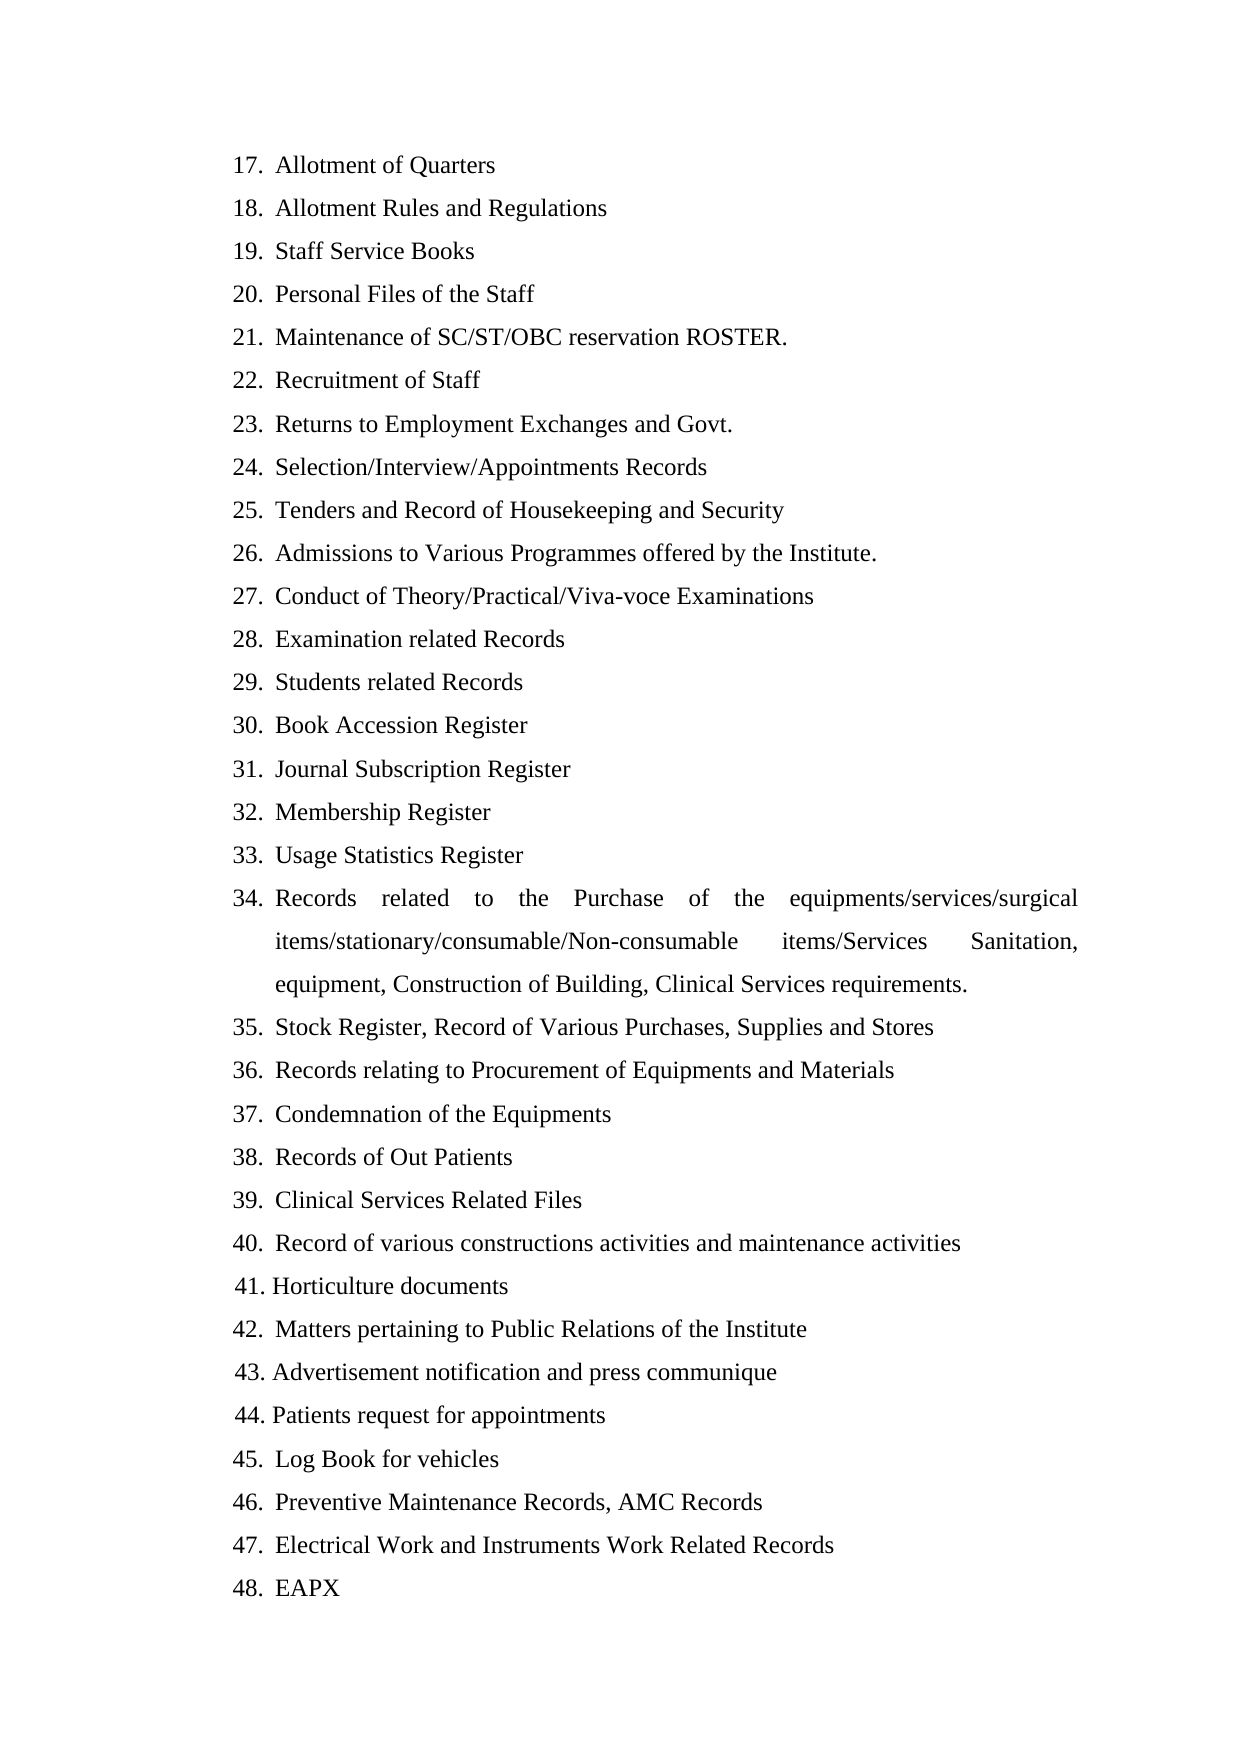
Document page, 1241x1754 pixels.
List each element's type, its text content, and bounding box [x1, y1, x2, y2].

list Maintenance of SC/ST/OBC reservation ROSTER. [232, 322, 1137, 351]
list Admissions to Various Programmes offered by the Institute. [232, 538, 1137, 567]
list Students related Records [232, 667, 1137, 696]
list Records relating to Procurement of Equipments and Materials [232, 1056, 1078, 1084]
list Personal Files of the Staff [232, 279, 1078, 308]
list Allotment of Quarters [232, 150, 1078, 179]
list Returns to Employment Exchanges and Govt. [232, 409, 1137, 437]
list Stock Register, Record of Various Purchases, Supplies and Stores [232, 1012, 1137, 1041]
list Preventive Maintenance Records, AMC Records [232, 1487, 1078, 1516]
list Journal Subscription Register [232, 754, 1078, 782]
list Membership Register [232, 797, 1078, 826]
list Advertisement notification and press communique [234, 1357, 1078, 1386]
list EAPX [232, 1573, 1078, 1602]
list Record of various constructions activities and maintenance activities [232, 1228, 1078, 1257]
list Records of Out Patients [232, 1142, 1078, 1171]
list Condemnation of the Equipments [232, 1099, 1078, 1127]
list Matters pertaining to Public Relations of the Institute [232, 1314, 1078, 1343]
list Electrical Work and Instruments Work Related Records [232, 1530, 1078, 1559]
list Staff Service Books [232, 236, 1078, 265]
list Allotment Rules and Regulations [232, 193, 1078, 222]
list Recruitment of Staff [232, 366, 1137, 394]
list Tenders and Record of Housekeeping and Security [232, 495, 1137, 524]
list Usage Statistics Register [232, 840, 1078, 869]
list Log Book for vehicles [232, 1444, 1078, 1472]
list Records related to the Purchase of the equipments/services/surgical items/stationary/consumable/Non-consumable items/Services Sanitation, equipment, Construction of Building, Clinical Services requirements. [232, 883, 1078, 998]
list Patients request for appointments [234, 1401, 1078, 1429]
list Conduct of Theory/Practical/Viva-voce Examinations [232, 581, 1137, 610]
list Horticulture documents [234, 1271, 1078, 1300]
list Examination related Records [232, 624, 1137, 653]
list Selection/Interview/Appointments Records [232, 452, 1137, 481]
list Book Accession Register [232, 711, 1078, 739]
list Clinical Services Related Files [232, 1185, 1078, 1214]
